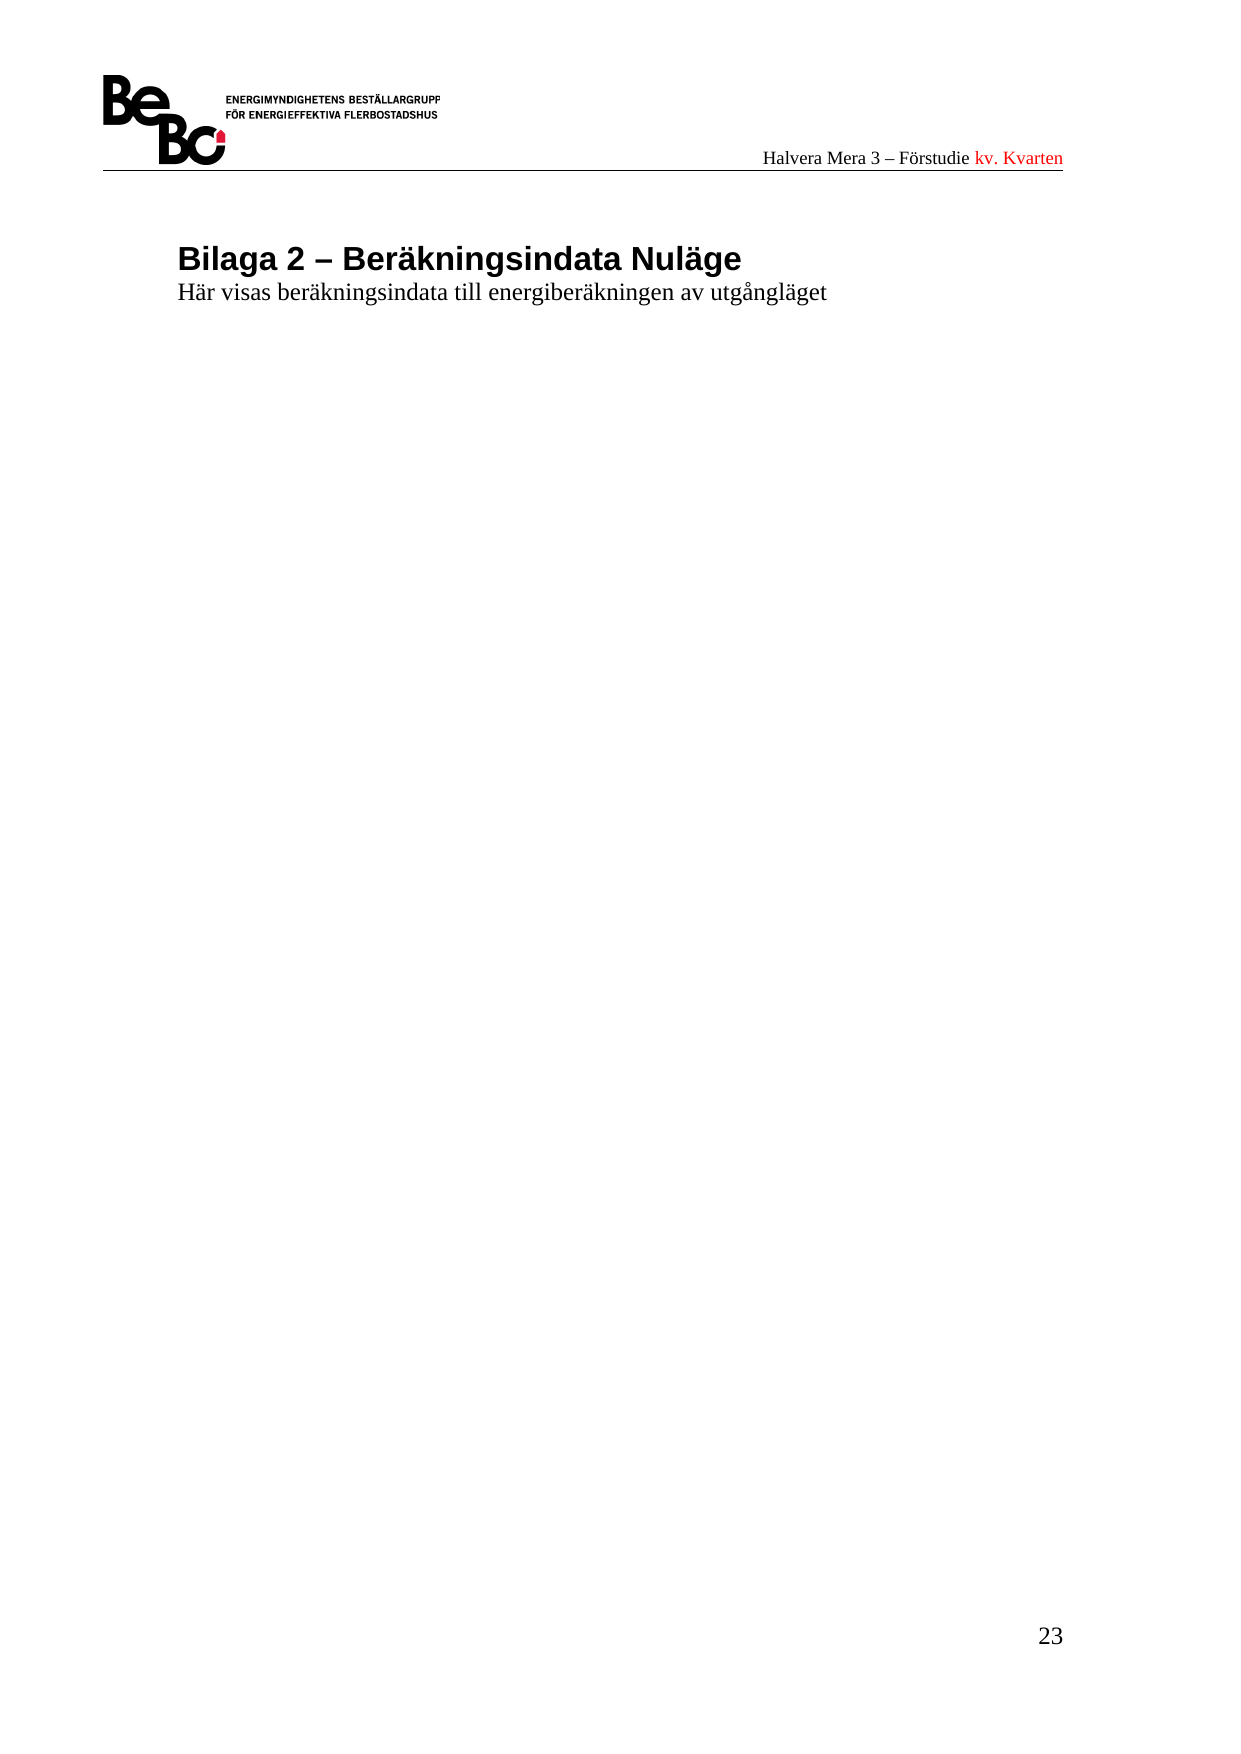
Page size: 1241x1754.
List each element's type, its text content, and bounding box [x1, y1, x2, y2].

subtitle Bilaga 2 – Beräkningsindata Nuläge [177, 238, 1063, 277]
text Här visas beräkningsindata till energiberäkningen av utgångläget [177, 277, 1063, 306]
picture [103, 75, 440, 165]
